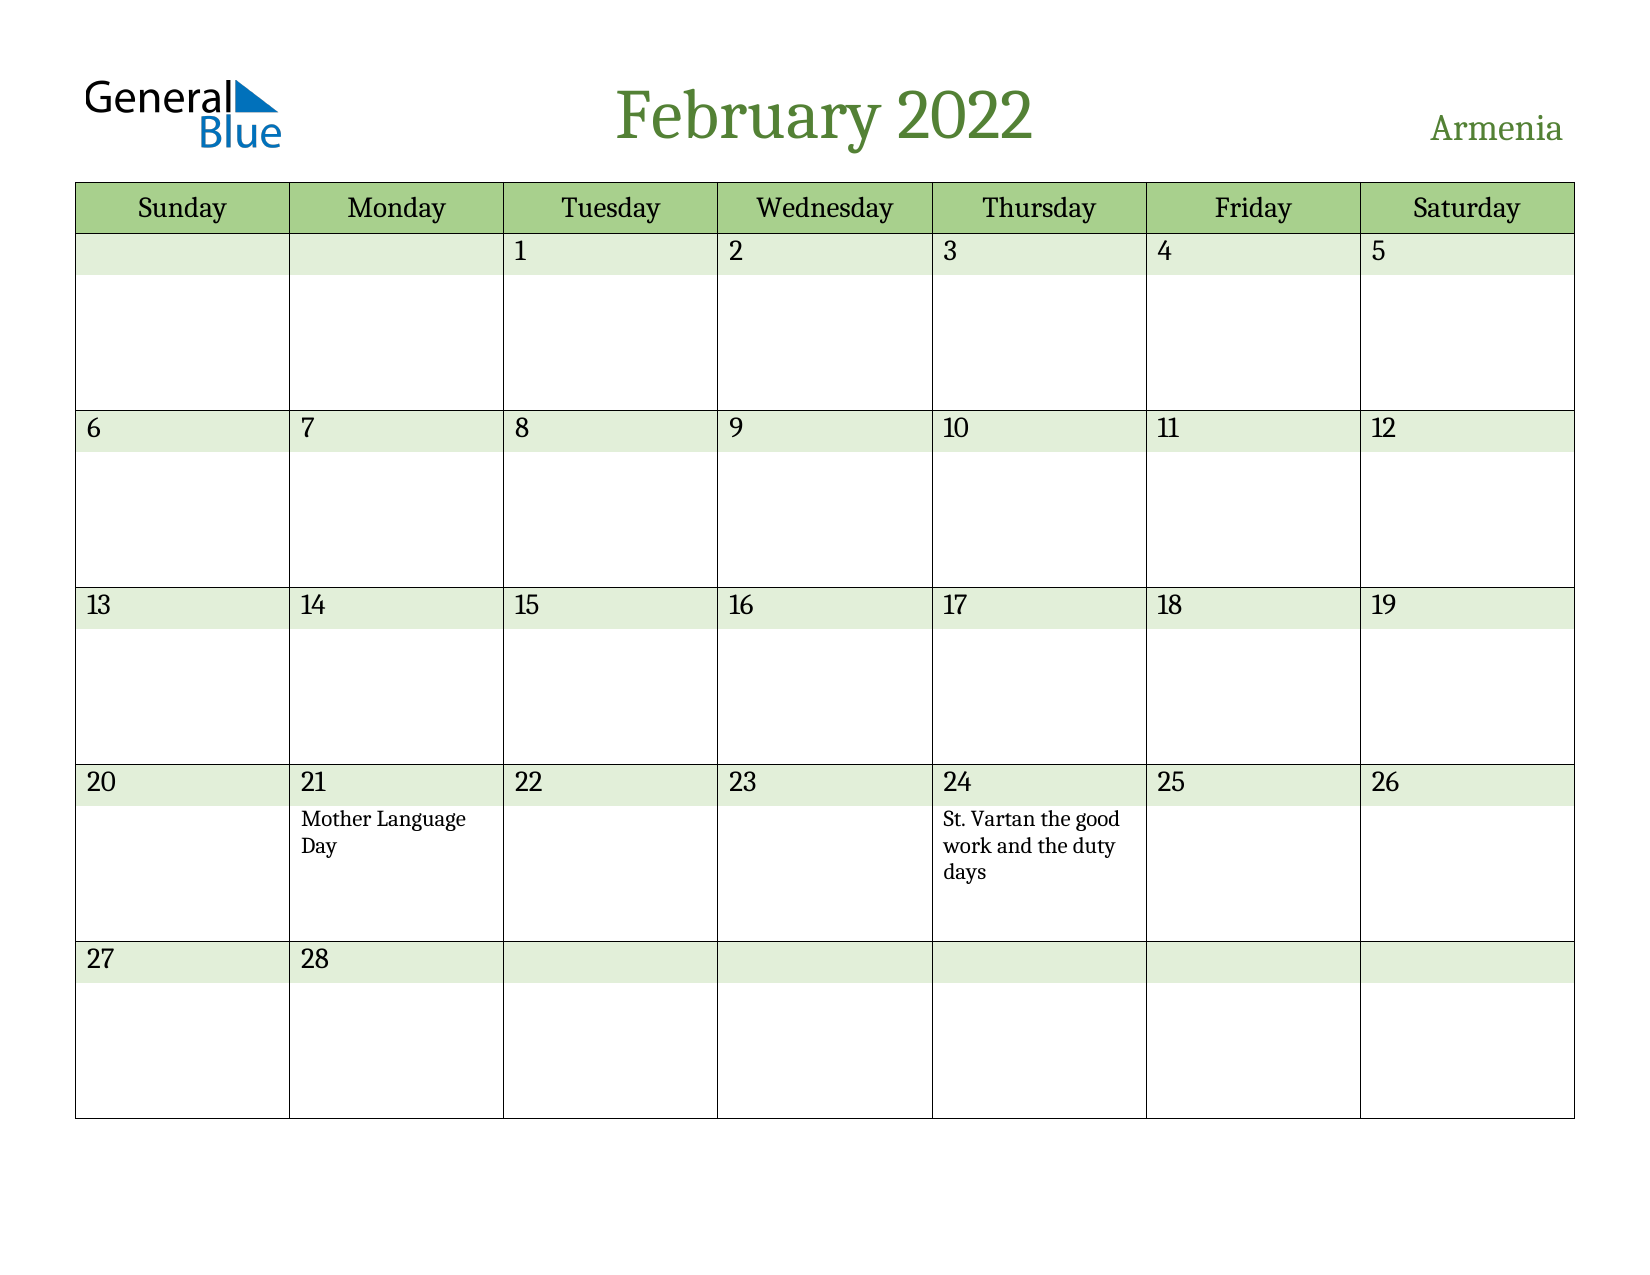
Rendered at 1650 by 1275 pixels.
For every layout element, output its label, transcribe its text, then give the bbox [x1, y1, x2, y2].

table_cell [1361, 983, 1574, 1118]
table_cell [290, 983, 503, 1118]
table_cell [504, 942, 717, 983]
table_cell 6 [76, 411, 289, 452]
table_cell [1147, 629, 1360, 764]
table_cell Monday [290, 183, 503, 233]
table_cell [933, 275, 1146, 410]
table_cell Sunday [76, 183, 289, 233]
table_cell 1 [504, 234, 717, 275]
table_cell [504, 275, 717, 410]
table_cell [1361, 942, 1574, 983]
table_cell [718, 629, 932, 764]
table_cell [1147, 983, 1360, 1118]
table_cell 28 [290, 942, 503, 983]
table_cell [1147, 942, 1360, 983]
table_cell [76, 629, 289, 764]
table_header Armenia [1146, 75, 1574, 182]
table_cell 10 [933, 411, 1146, 452]
table_cell [718, 942, 932, 983]
table_cell Mother Language Day [290, 806, 503, 941]
table_cell [1361, 275, 1574, 410]
table_cell [290, 275, 503, 410]
table_cell 24 [933, 765, 1146, 806]
table_cell [504, 983, 717, 1118]
table_cell [290, 629, 503, 764]
table_cell [718, 806, 932, 941]
table_cell [1361, 806, 1574, 941]
table_cell [290, 452, 503, 587]
table_cell [933, 942, 1146, 983]
table_cell [76, 806, 289, 941]
table_cell St. Vartan the good work and the duty days [933, 806, 1146, 941]
table_cell 2 [718, 234, 932, 275]
table_cell 7 [290, 411, 503, 452]
table_cell [76, 452, 289, 587]
table_cell Friday [1147, 183, 1360, 233]
table_cell [718, 275, 932, 410]
table_header [76, 75, 503, 182]
table_cell 5 [1361, 234, 1574, 275]
table_cell 20 [76, 765, 289, 806]
table_cell 12 [1361, 411, 1574, 452]
table_cell [290, 234, 503, 275]
table_cell [76, 275, 289, 410]
table_cell 14 [290, 588, 503, 629]
table_cell [504, 806, 717, 941]
table_cell 19 [1361, 588, 1574, 629]
table_cell 22 [504, 765, 717, 806]
table_cell [76, 234, 289, 275]
table_cell [1147, 452, 1360, 587]
table_cell 23 [718, 765, 932, 806]
table_cell [718, 983, 932, 1118]
table_cell 8 [504, 411, 717, 452]
table_cell 26 [1361, 765, 1574, 806]
table_cell 13 [76, 588, 289, 629]
table_cell [1361, 629, 1574, 764]
table_cell [718, 452, 932, 587]
table_cell Wednesday [718, 183, 932, 233]
table_cell 15 [504, 588, 717, 629]
table_cell [1361, 452, 1574, 587]
table_cell 3 [933, 234, 1146, 275]
table_cell Saturday [1361, 183, 1574, 233]
table_cell [1147, 275, 1360, 410]
table_cell [933, 983, 1146, 1118]
table_header February 2022 [504, 75, 1146, 182]
table_cell [1147, 806, 1360, 941]
table_cell 16 [718, 588, 932, 629]
table_cell 21 [290, 765, 503, 806]
table_cell [76, 983, 289, 1118]
table_cell 11 [1147, 411, 1360, 452]
table_cell 18 [1147, 588, 1360, 629]
table_cell [504, 629, 717, 764]
table_cell 17 [933, 588, 1146, 629]
table_cell 27 [76, 942, 289, 983]
table_cell 4 [1147, 234, 1360, 275]
table_cell [504, 452, 717, 587]
table_cell 9 [718, 411, 932, 452]
table_cell Tuesday [504, 183, 717, 233]
table_cell [933, 452, 1146, 587]
table_cell Thursday [933, 183, 1146, 233]
table_cell 25 [1147, 765, 1360, 806]
table_cell [933, 629, 1146, 764]
picture [86, 80, 281, 148]
